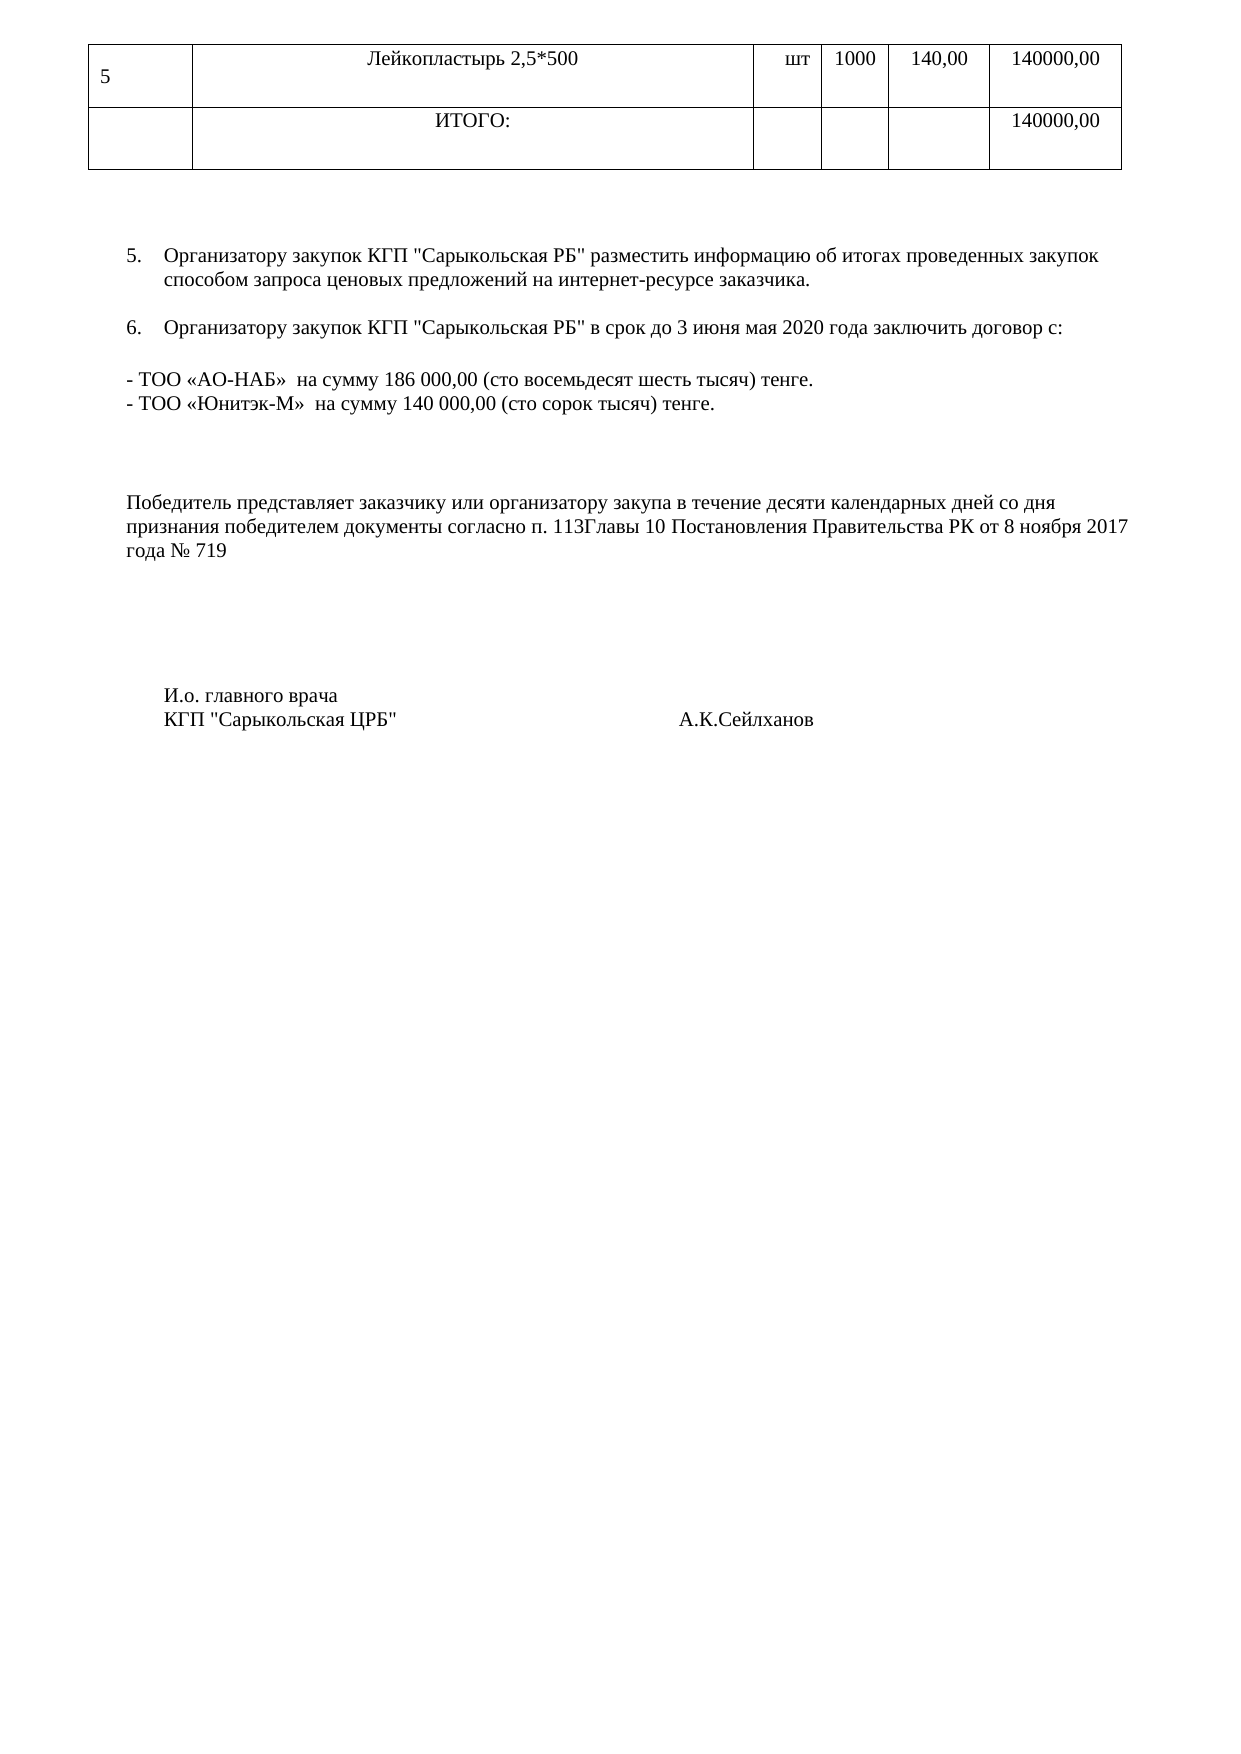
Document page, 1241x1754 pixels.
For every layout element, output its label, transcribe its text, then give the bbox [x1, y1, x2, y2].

table_cell 1000 [822, 45, 888, 107]
list Организатору закупок КГП "Сарыкольская РБ" разместить информацию об итогах проведенных закупок способом запроса ценовых предложений на интернет-ресурсе заказчика. [126, 243, 1152, 291]
table_cell [822, 108, 888, 169]
list Организатору закупок КГП "Сарыкольская РБ" в срок до 3 июня мая 2020 года заключить договор с: [126, 315, 1152, 339]
table_cell 140,00 [889, 45, 989, 107]
table_cell ИТОГО: [193, 108, 753, 169]
table_cell [754, 108, 821, 169]
table_cell [889, 108, 989, 169]
list КГП "Сарыкольская ЦРБ" А.К.Сейлханов [164, 707, 1152, 731]
table_cell 140000,00 [990, 45, 1121, 107]
list И.о. главного врача [164, 683, 1152, 707]
text - ТОО «АО-НАБ» на сумму 186 000,00 (сто восемьдесят шесть тысяч) тенге. [126, 366, 1152, 391]
text - ТОО «Юнитэк-М» на сумму 140 000,00 (сто сорок тысяч) тенге. [126, 391, 1152, 414]
text Победитель представляет заказчику или организатору закупа в течение десяти календарных дней со дня признания победителем документы согласно п. 113Главы 10 Постановления Правительства РК от 8 ноября 2017 года № 719 [126, 490, 1152, 562]
table_cell шт [754, 45, 821, 107]
table_cell 5 [89, 45, 192, 107]
table_cell Лейкопластырь 2,5*500 [193, 45, 753, 107]
table_cell 140000,00 [990, 108, 1121, 169]
table_cell [89, 108, 192, 169]
